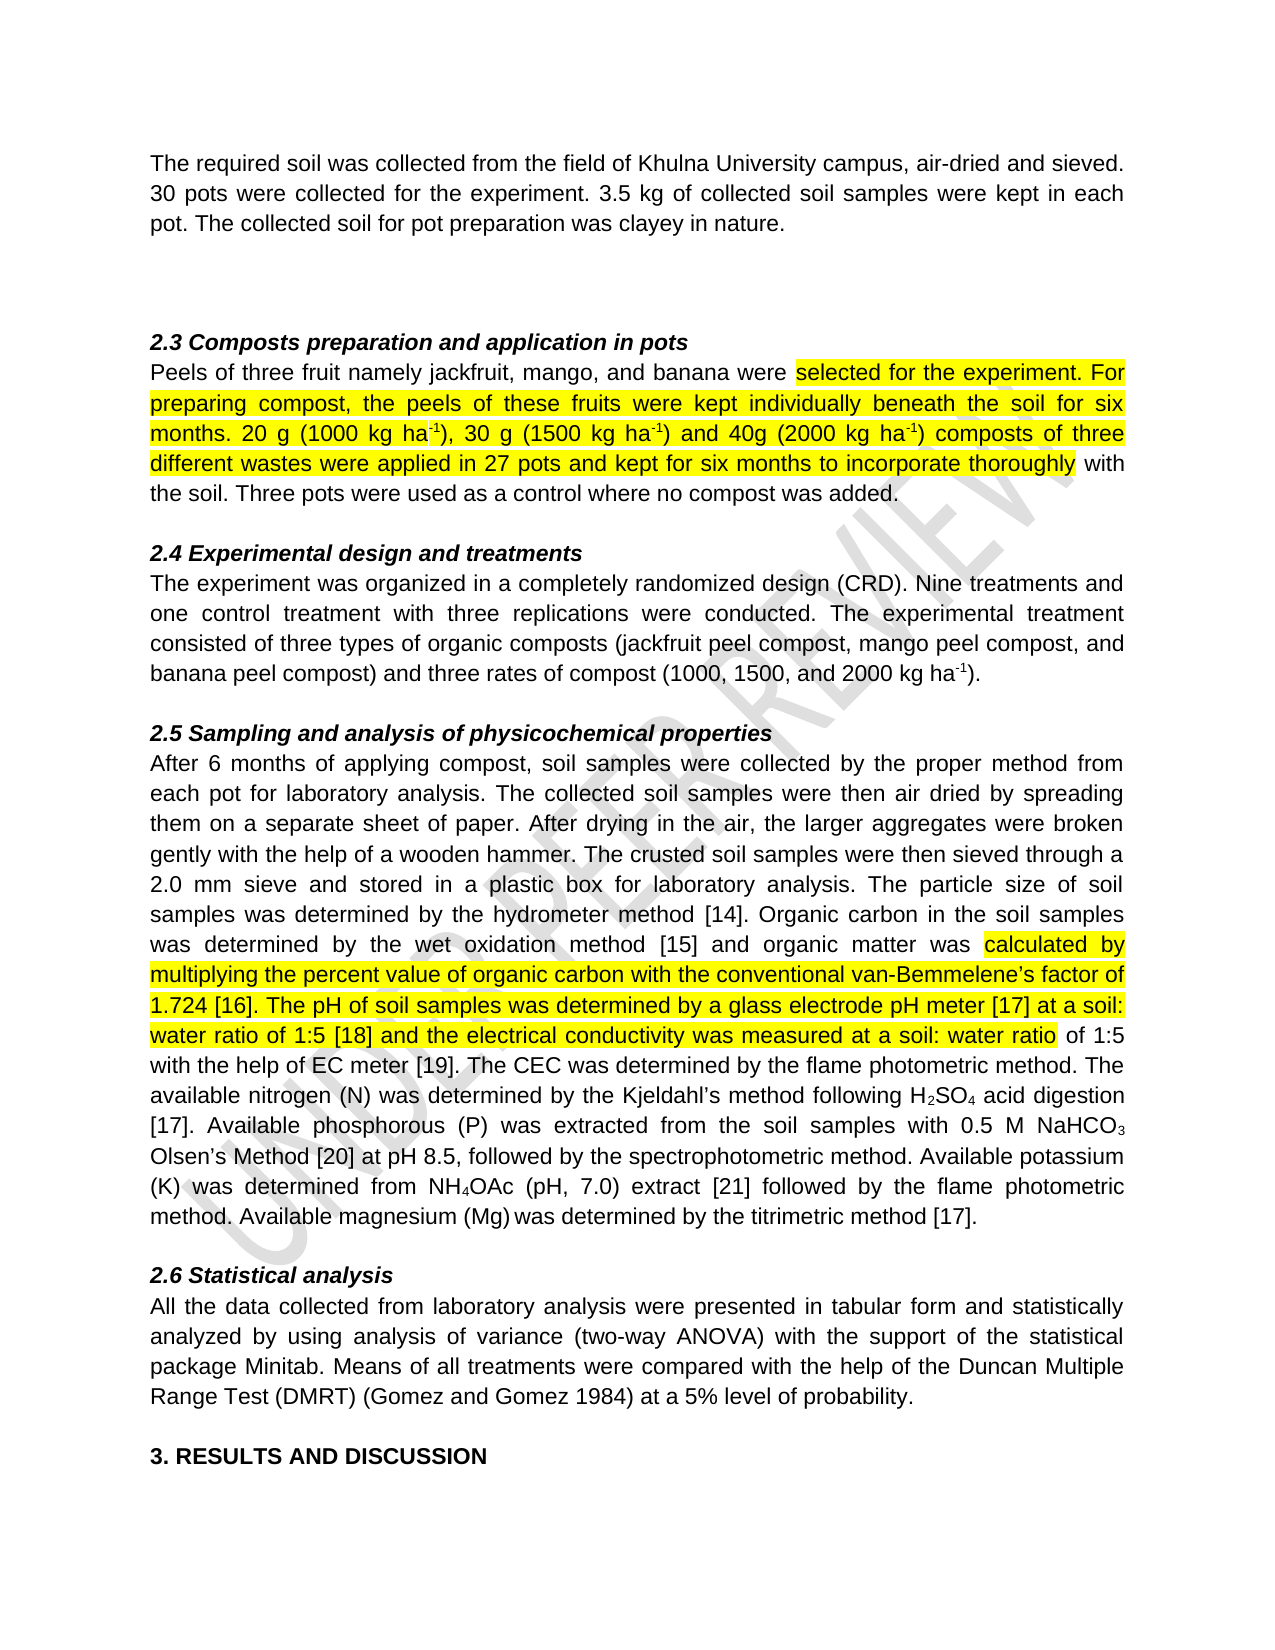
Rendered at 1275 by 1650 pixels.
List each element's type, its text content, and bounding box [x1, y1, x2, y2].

text 2.4 Experimental design and treatments [150, 539, 1125, 566]
text 2.5 Sampling and analysis of physicochemical properties [150, 720, 1125, 746]
text The required soil was collected from the field of Khulna University campus, air-dried and sieved. 30 pots were collected for the experiment. 3.5 kg of collected soil samples were kept in each pot. The collected soil for pot preparation was clayey in nature. [150, 150, 1125, 237]
text Peels of three fruit namely jackfruit, mango, and banana were selected for the experiment. For preparing compost, the peels of these fruits were kept individually beneath the soil for six months. 20 g (1000 kg ha-1), 30 g (1500 kg ha-1) and 40g (2000 kg ha-1) composts of three different wastes were applied in 27 pots and kept for six months to incorporate thoroughly with the soil. Three pots were used as a control where no compost was added. [150, 359, 1125, 390]
text The experiment was organized in a completely randomized design (CRD). Nine treatments and one control treatment with three replications were conducted. The experimental treatment consisted of three types of organic composts (jackfruit peel compost, mango peel compost, and banana peel compost) and three rates of compost (1000, 1500, and 2000 kg ha-1). [150, 570, 1125, 687]
text 2.6 Statistical analysis [150, 1262, 1125, 1289]
text After 6 months of applying compost, soil samples were collected by the proper method from each pot for laboratory analysis. The collected soil samples were then air dried by spreading them on a separate sheet of paper. After drying in the air, the larger aggregates were broken gently with the help of a wooden hammer. The crusted soil samples were then sieved through a 2.0 mm sieve and stored in a plastic box for laboratory analysis. The particle size of soil samples was determined by the hydrometer method [14]. Organic carbon in the soil samples was determined by the wet oxidation method [15] and organic matter was calculated by multiplying the percent value of organic carbon with the conventional van-Bemmelene’s factor of 1.724 [16]. The pH of soil samples was determined by a glass electrode pH meter [17] at a soil: water ratio of 1:5 [18] and the electrical conductivity was measured at a soil: water ratio of 1:5 with the help of EC meter [19]. The CEC was determined by the flame photometric method. The available nitrogen (N) was determined by the Kjeldahl’s method following H2SO4 acid digestion [17]. Available phosphorous (P) was extracted from the soil samples with 0.5 M NaHCO3 Olsen’s Method [20] at pH 8.5, followed by the spectrophotometric method. Available potassium (K) was determined from NH4OAc (pH, 7.0) extract [21] followed by the flame photometric method. Available magnesium (Mg) was determined by the titrimetric method [17]. [150, 750, 1125, 961]
text Peels of three fruit namely jackfruit, mango, and banana were selected for the experiment. For preparing compost, the peels of these fruits were kept individually beneath the soil for six months. 20 g (1000 kg ha-1), 30 g (1500 kg ha-1) and 40g (2000 kg ha-1) composts of three different wastes were applied in 27 pots and kept for six months to incorporate thoroughly with the soil. Three pots were used as a control where no compost was added. [150, 416, 1125, 507]
text All the data collected from laboratory analysis were presented in tabular form and statistically analyzed by using analysis of variance (two-way ANOVA) with the support of the statistical package Minitab. Means of all treatments were compared with the help of the Duncan Multiple Range Test (DMRT) (Gomez and Gomez 1984) at a 5% level of probability. [150, 1293, 1125, 1410]
text After 6 months of applying compost, soil samples were collected by the proper method from each pot for laboratory analysis. The collected soil samples were then air dried by spreading them on a separate sheet of paper. After drying in the air, the larger aggregates were broken gently with the help of a wooden hammer. The crusted soil samples were then sieved through a 2.0 mm sieve and stored in a plastic box for laboratory analysis. The particle size of soil samples was determined by the hydrometer method [14]. Organic carbon in the soil samples was determined by the wet oxidation method [15] and organic matter was calculated by multiplying the percent value of organic carbon with the conventional van-Bemmelene’s factor of 1.724 [16]. The pH of soil samples was determined by a glass electrode pH meter [17] at a soil: water ratio of 1:5 [18] and the electrical conductivity was measured at a soil: water ratio of 1:5 with the help of EC meter [19]. The CEC was determined by the flame photometric method. The available nitrogen (N) was determined by the Kjeldahl’s method following H2SO4 acid digestion [17]. Available phosphorous (P) was extracted from the soil samples with 0.5 M NaHCO3 Olsen’s Method [20] at pH 8.5, followed by the spectrophotometric method. Available potassium (K) was determined from NH4OAc (pH, 7.0) extract [21] followed by the flame photometric method. Available magnesium (Mg) was determined by the titrimetric method [17]. [150, 1018, 1125, 1229]
text 2.3 Composts preparation and application in pots [150, 329, 1125, 356]
text 3. RESULTS AND DISCUSSION [150, 1443, 1125, 1469]
